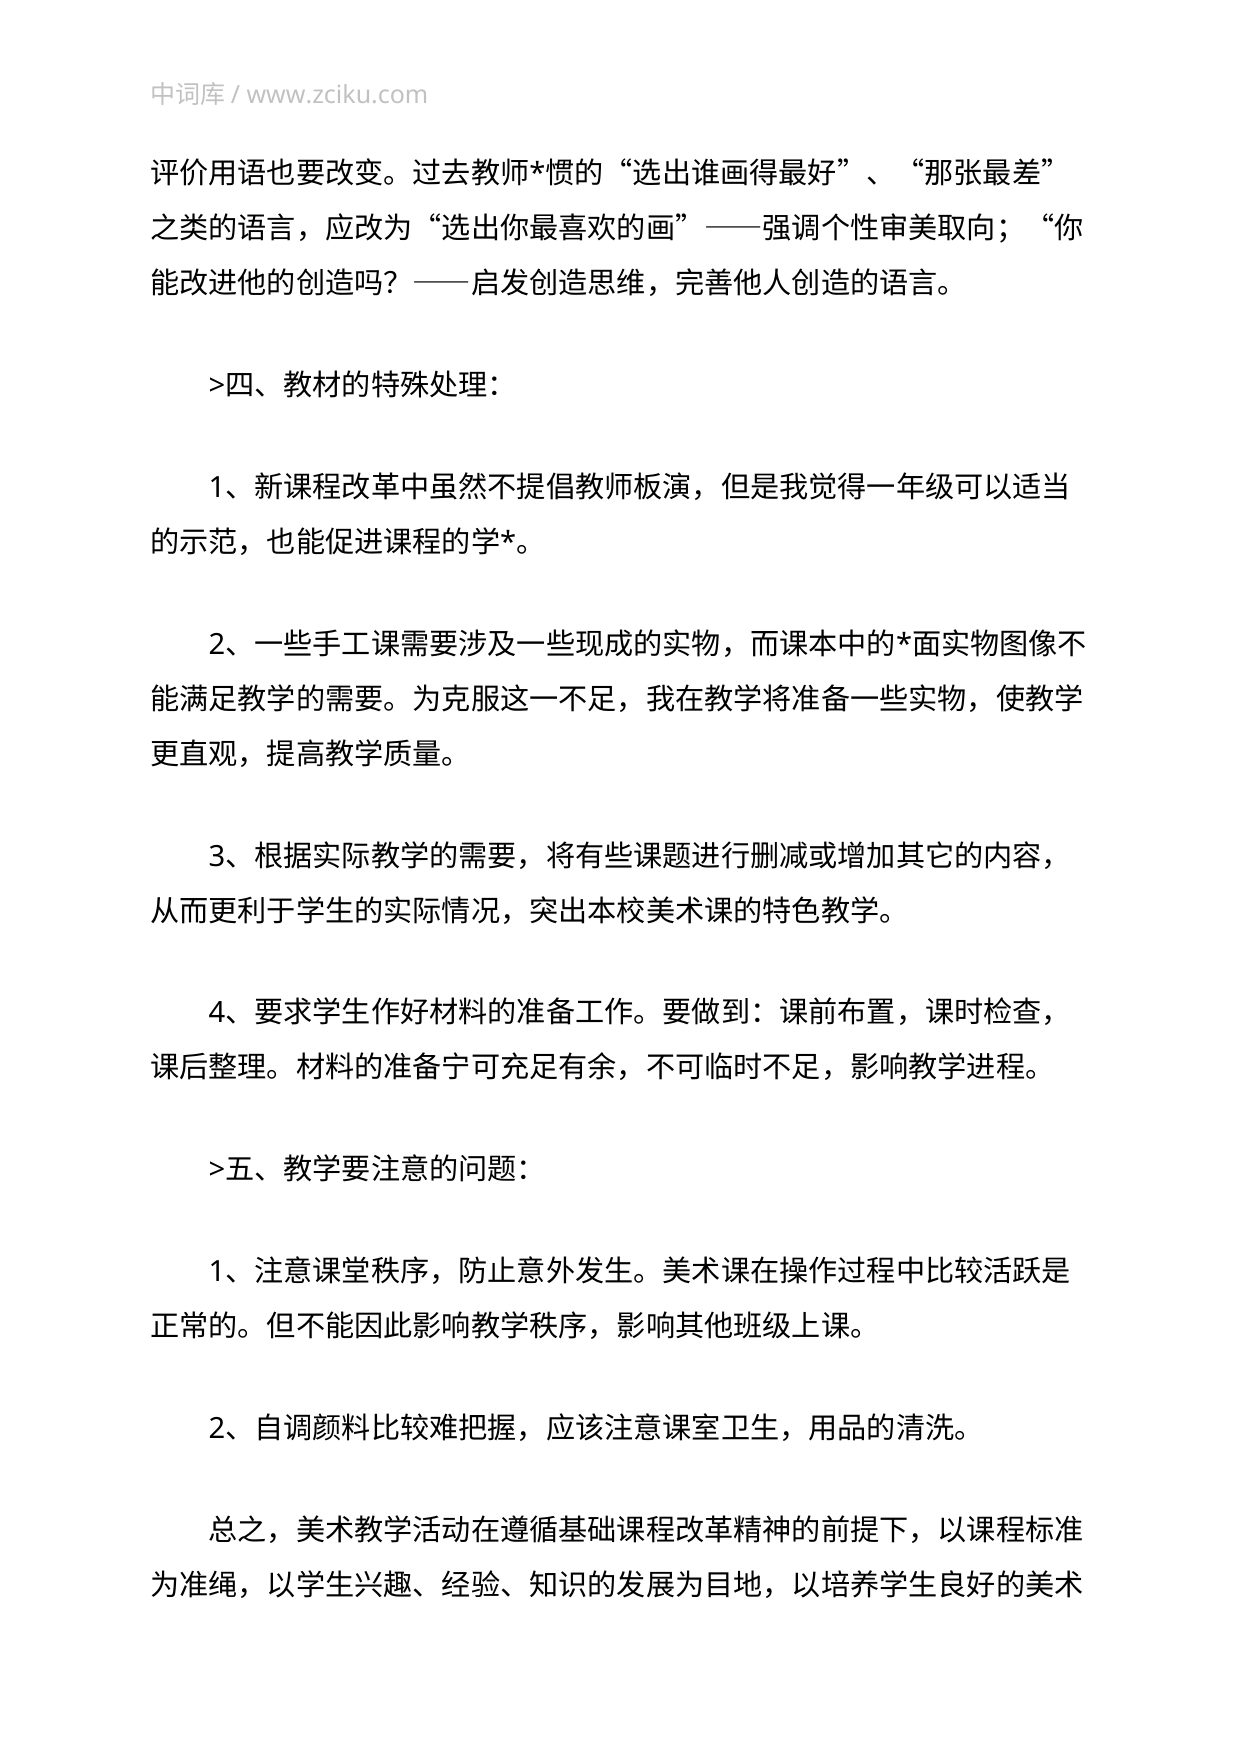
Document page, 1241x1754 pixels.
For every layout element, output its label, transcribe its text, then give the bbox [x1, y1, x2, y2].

text >四、教材的特殊处理： [150, 362, 1090, 404]
text 2、自调颜料比较难把握，应该注意课室卫生，用品的清洗。 [150, 1404, 1090, 1447]
text 3、根据实际教学的需要，将有些课题进行删减或增加其它的内容，从而更利于学生的实际情况，突出本校美术课的特色教学。 [150, 832, 1090, 929]
text 4、要求学生作好材料的准备工作。要做到：课前布置，课时检查，课后整理。材料的准备宁可充足有余，不可临时不足，影响教学进程。 [150, 989, 1090, 1086]
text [150, 150, 1090, 302]
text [150, 1507, 1090, 1604]
text >五、教学要注意的问题： [150, 1146, 1090, 1188]
text 1、新课程改革中虽然不提倡教师板演，但是我觉得一年级可以适当的示范，也能促进课程的学*。 [150, 464, 1090, 561]
text 1、注意课堂秩序，防止意外发生。美术课在操作过程中比较活跃是正常的。但不能因此影响教学秩序，影响其他班级上课。 [150, 1248, 1090, 1345]
text 2、一些手工课需要涉及一些现成的实物，而课本中的*面实物图像不能满足教学的需要。为克服这一不足，我在教学将准备一些实物，使教学更直观，提高教学质量。 [150, 621, 1090, 773]
